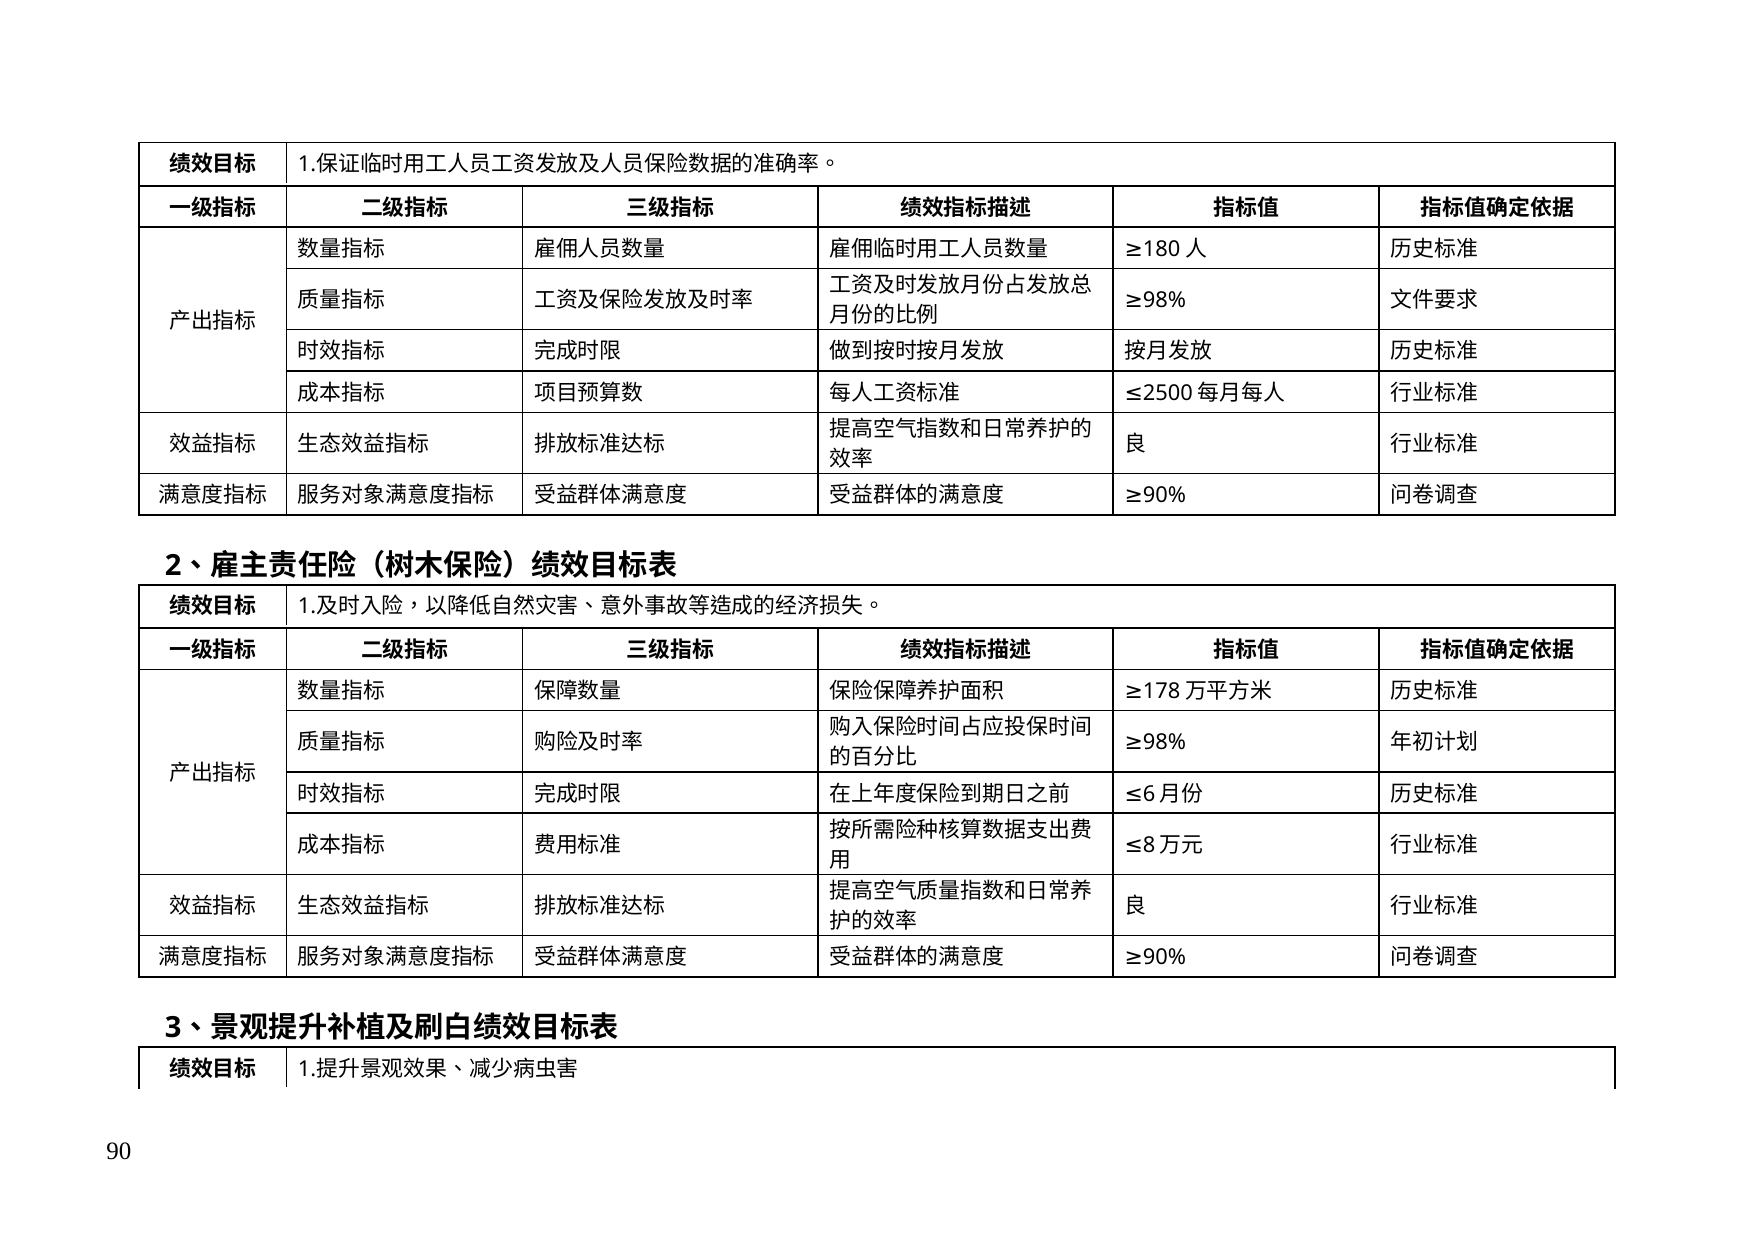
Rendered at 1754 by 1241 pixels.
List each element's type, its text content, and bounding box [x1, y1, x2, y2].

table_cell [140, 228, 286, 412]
text 3、景观提升补植及刷白绩效目标表 [106, 1006, 1648, 1046]
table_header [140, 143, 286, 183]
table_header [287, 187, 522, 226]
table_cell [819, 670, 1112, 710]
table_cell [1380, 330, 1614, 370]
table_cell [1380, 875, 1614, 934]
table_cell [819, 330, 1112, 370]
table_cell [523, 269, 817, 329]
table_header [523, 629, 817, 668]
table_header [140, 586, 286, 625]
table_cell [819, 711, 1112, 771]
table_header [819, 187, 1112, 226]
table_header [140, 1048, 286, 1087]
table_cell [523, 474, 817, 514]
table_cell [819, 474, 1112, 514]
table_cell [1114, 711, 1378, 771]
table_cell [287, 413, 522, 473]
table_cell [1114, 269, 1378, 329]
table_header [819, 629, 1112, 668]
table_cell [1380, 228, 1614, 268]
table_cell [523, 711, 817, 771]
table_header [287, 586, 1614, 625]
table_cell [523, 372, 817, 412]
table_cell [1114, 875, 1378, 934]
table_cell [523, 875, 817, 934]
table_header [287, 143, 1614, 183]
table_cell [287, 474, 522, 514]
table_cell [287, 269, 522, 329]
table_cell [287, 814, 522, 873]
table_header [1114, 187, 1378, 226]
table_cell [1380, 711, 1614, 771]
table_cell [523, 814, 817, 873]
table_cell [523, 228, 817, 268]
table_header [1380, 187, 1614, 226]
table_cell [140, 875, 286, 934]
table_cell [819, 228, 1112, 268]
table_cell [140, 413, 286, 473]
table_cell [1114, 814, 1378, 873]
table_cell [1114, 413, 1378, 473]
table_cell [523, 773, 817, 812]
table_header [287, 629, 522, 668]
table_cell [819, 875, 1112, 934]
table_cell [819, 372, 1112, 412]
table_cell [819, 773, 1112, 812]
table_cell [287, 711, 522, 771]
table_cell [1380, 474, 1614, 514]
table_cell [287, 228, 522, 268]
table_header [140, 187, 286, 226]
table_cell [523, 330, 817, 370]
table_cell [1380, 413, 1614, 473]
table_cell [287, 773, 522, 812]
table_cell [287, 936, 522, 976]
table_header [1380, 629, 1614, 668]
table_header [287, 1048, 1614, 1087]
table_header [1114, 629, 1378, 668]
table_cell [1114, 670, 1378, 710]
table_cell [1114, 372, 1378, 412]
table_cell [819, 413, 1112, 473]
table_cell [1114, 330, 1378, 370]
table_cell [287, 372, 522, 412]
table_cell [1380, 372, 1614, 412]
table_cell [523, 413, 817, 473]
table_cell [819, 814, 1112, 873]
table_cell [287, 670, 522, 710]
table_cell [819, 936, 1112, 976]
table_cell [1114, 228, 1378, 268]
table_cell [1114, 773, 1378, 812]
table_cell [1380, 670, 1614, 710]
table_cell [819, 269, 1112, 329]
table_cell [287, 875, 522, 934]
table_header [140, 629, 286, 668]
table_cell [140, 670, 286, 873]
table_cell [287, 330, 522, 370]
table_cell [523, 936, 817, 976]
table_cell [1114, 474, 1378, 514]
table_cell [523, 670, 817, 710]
text 2、雇主责任险（树木保险）绩效目标表 [106, 544, 1648, 584]
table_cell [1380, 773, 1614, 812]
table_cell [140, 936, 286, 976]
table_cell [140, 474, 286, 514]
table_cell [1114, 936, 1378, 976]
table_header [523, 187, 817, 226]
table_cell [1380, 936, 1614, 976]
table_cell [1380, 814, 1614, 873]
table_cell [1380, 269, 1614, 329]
